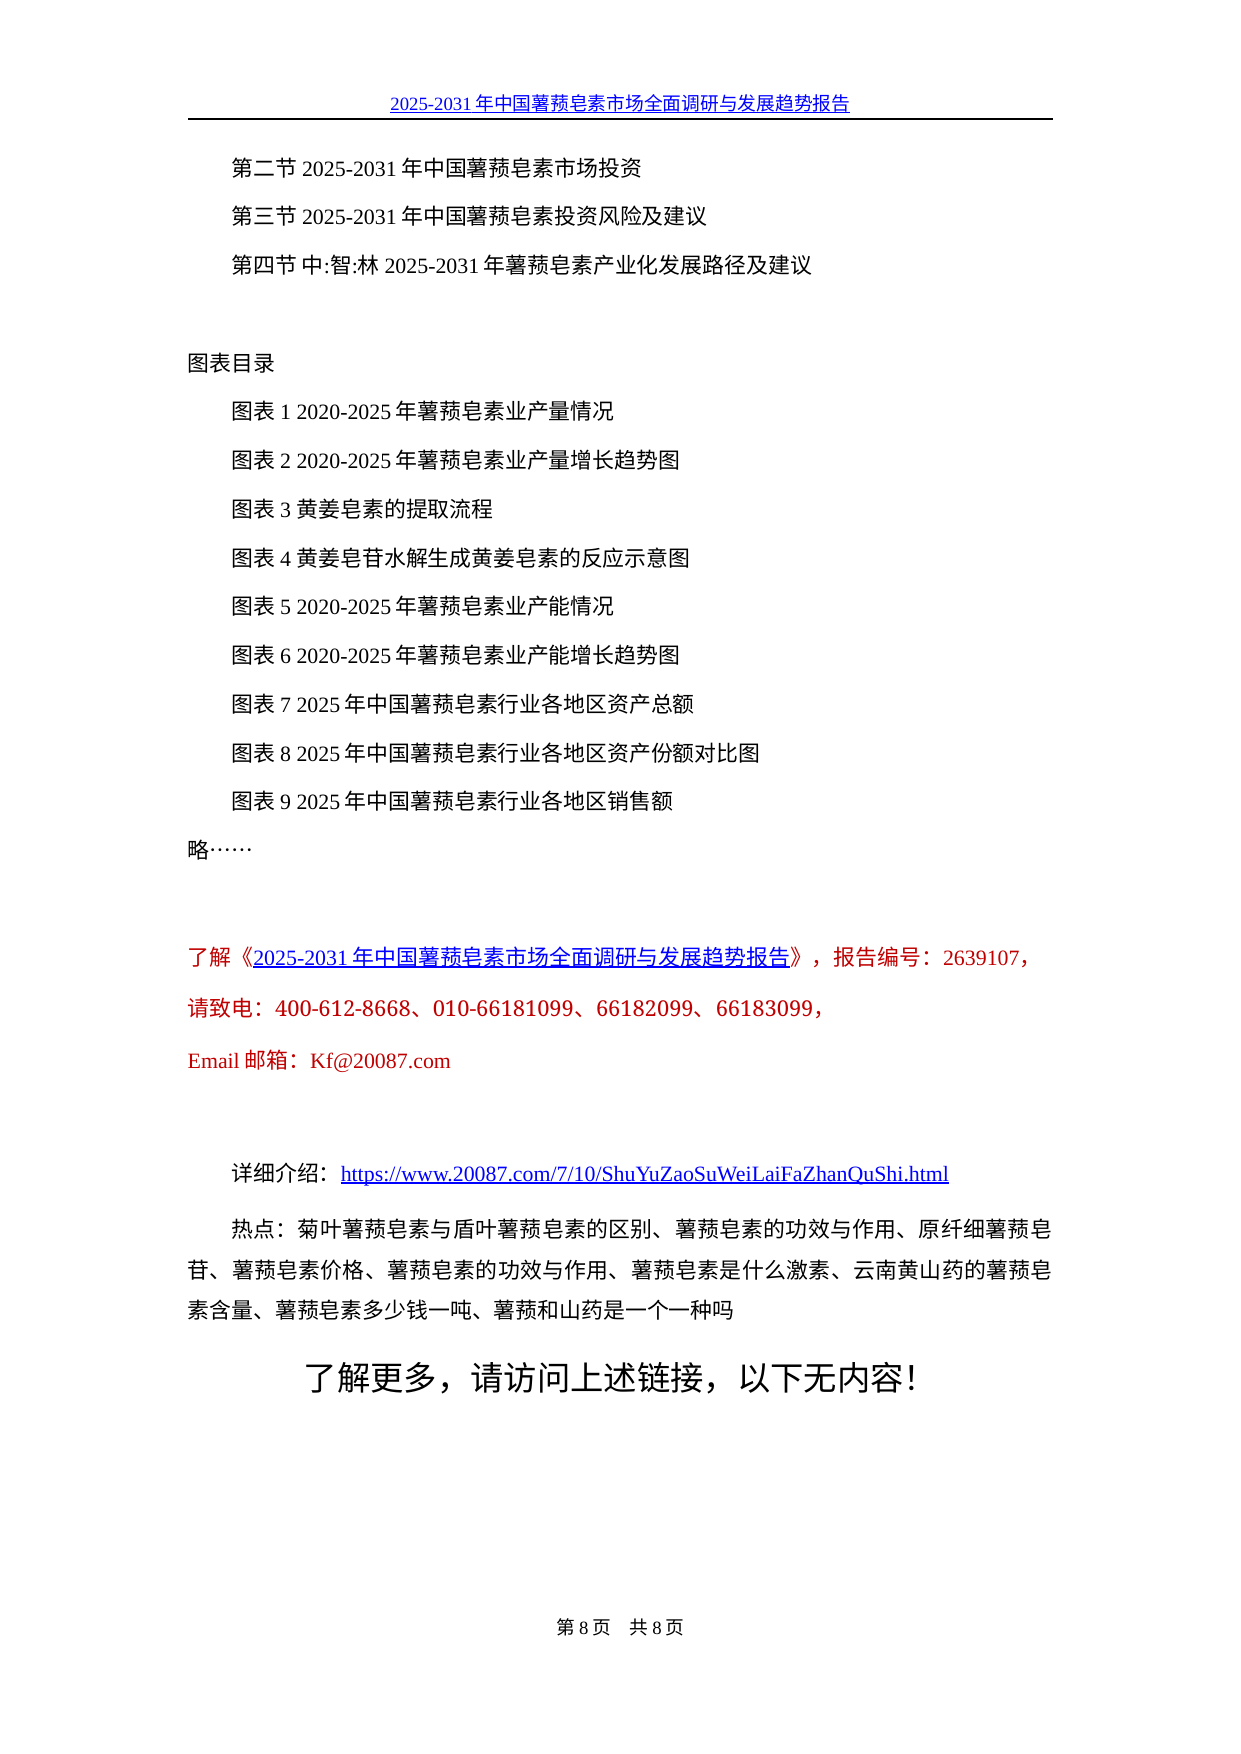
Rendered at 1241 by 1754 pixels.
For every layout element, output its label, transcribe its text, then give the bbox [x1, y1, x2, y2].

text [187, 150, 1053, 865]
text Email邮箱：Kf@20087.com [187, 1042, 1053, 1075]
text 热点：菊叶薯蓣皂素与盾叶薯蓣皂素的区别、薯蓣皂素的功效与作用、原纤细薯蓣皂苷、薯蓣皂素价格、薯蓣皂素的功效与作用、薯蓣皂素是什么激素、云南黄山药的薯蓣皂素含量、薯蓣皂素多少钱一吨、薯蓣和山药是一个一种吗 [187, 1212, 1053, 1326]
title 了解更多，请访问上述链接，以下无内容！ [187, 1343, 1053, 1408]
text 请致电：400-612-8668、010-66181099、66182099、66183099， [187, 991, 1053, 1023]
text 了解《2025-2031年中国薯蓣皂素市场全面调研与发展趋势报告》，报告编号：2639107， [187, 939, 1053, 972]
text 详细介绍：https://www.20087.com/7/10/ShuYuZaoSuWeiLaiFaZhanQuShi.html [187, 1155, 1053, 1188]
